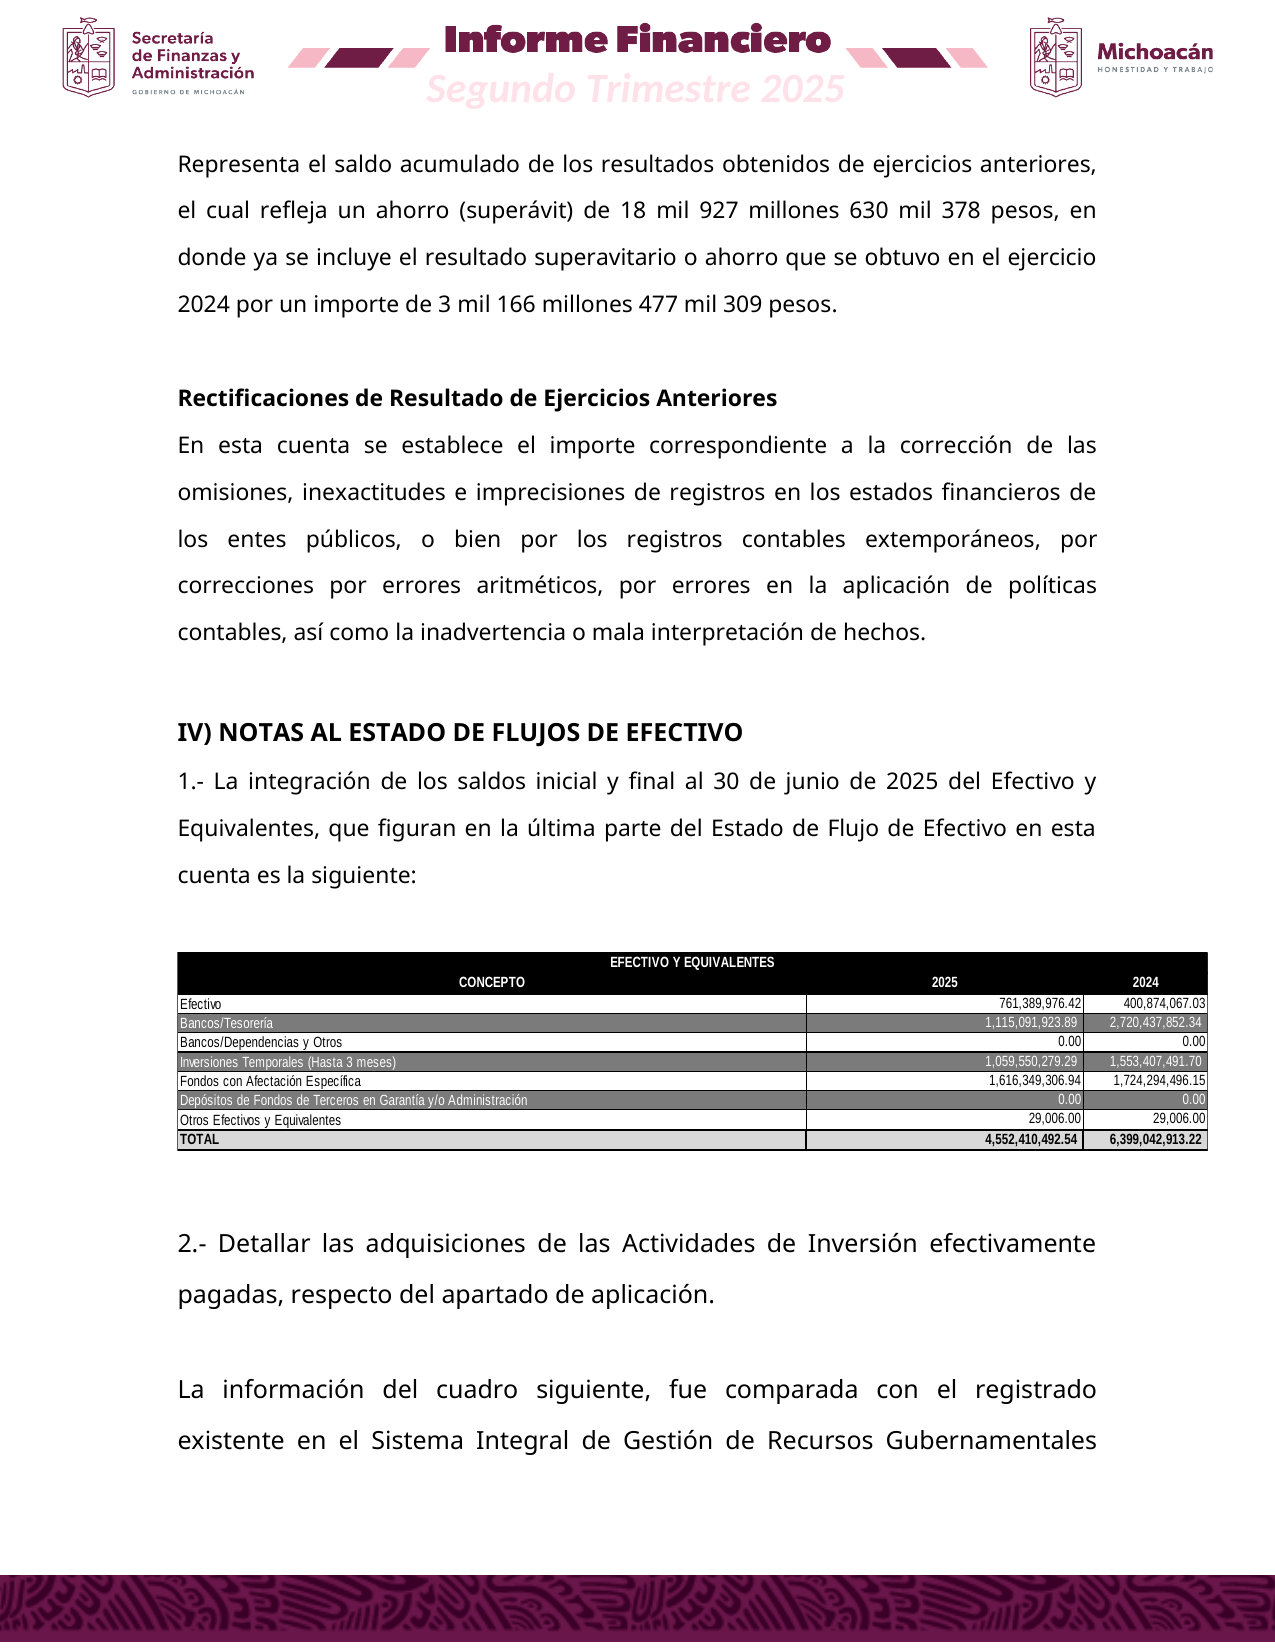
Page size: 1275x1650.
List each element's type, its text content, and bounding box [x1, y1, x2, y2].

text En esta cuenta se establece el importe correspondiente a la corrección de las omisiones, inexactitudes e imprecisiones de registros en los estados financieros de los entes públicos, o bien por los registros contables extemporáneos, por correcciones por errores aritméticos, por errores en la aplicación de políticas contables, así como la inadvertencia o mala interpretación de hechos. [177, 429, 1098, 648]
picture [0, 1575, 1275, 1642]
picture [470, 101, 479, 106]
text IV) NOTAS AL ESTADO DE FLUJOS DE EFECTIVO [177, 714, 1098, 748]
text 2.- Detallar las adquisiciones de las Actividades de Inversión efectivamente pagadas, respecto del apartado de aplicación. [177, 1226, 1098, 1311]
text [177, 1371, 1098, 1456]
picture [473, 85, 480, 92]
picture [62, 17, 1213, 109]
text Rectificaciones de Resultado de Ejercicios Anteriores [177, 382, 1098, 413]
text Representa el saldo acumulado de los resultados obtenidos de ejercicios anteriores, el cual refleja un ahorro (superávit) de 18 mil 927 millones 630 mil 378 pesos, en donde ya se incluye el resultado superavitario o ahorro que se obtuvo en el ejercicio 2024 por un importe de 3 mil 166 millones 477 mil 309 pesos. [177, 148, 1098, 319]
text 1.- La integración de los saldos inicial y final al 30 de junio de 2025 del Efectivo y Equivalentes, que figuran en la última parte del Estado de Flujo de Efectivo en esta cuenta es la siguiente: [177, 765, 1098, 890]
